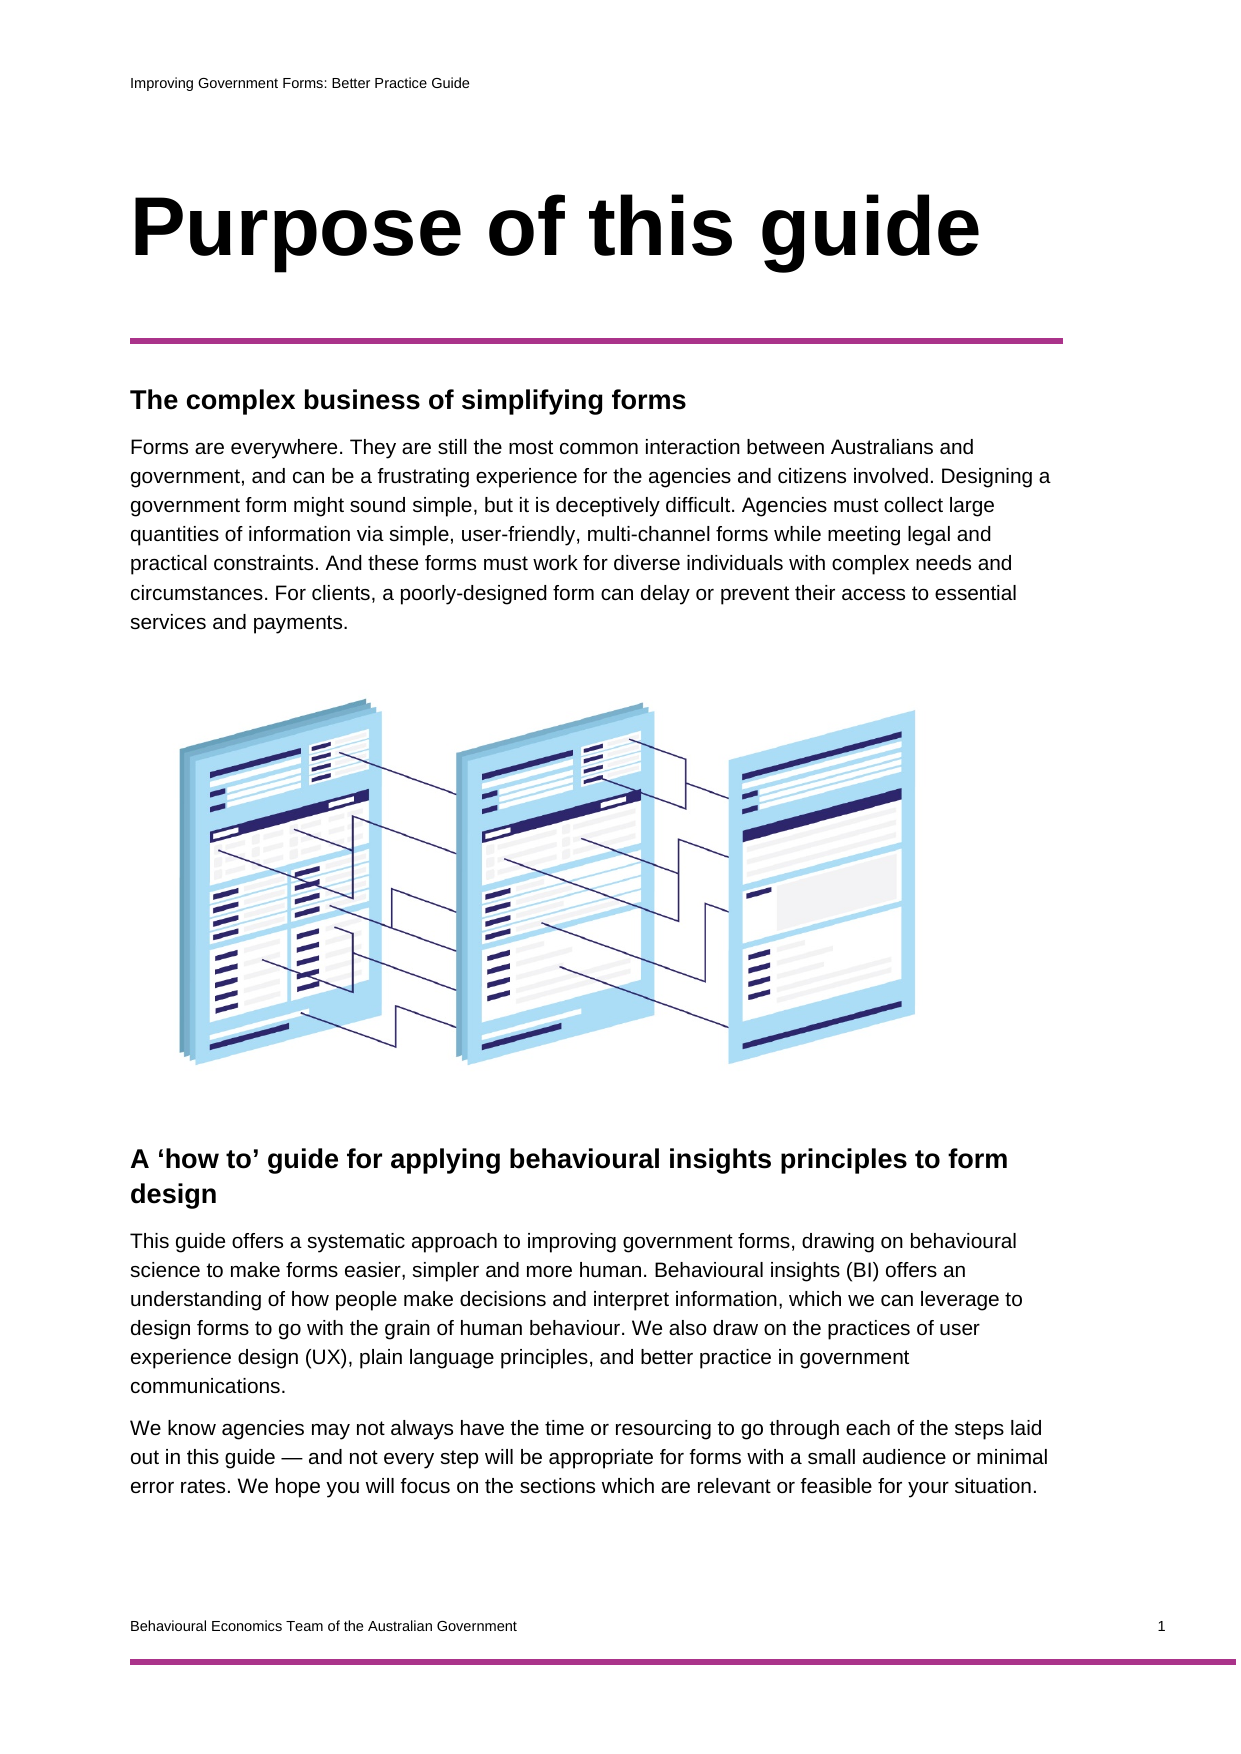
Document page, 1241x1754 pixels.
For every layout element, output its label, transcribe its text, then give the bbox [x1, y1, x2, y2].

subtitle A ‘how to’ guide for applying behavioural insights principles to form design [130, 1140, 1063, 1211]
subtitle The complex business of simplifying forms [130, 381, 1063, 417]
picture [129, 646, 965, 1115]
text This guide offers a systematic approach to improving government forms, drawing on behavioural science to make forms easier, simpler and more human. Behavioural insights (BI) offers an understanding of how people make decisions and interpret information, which we can leverage to design forms to go with the grain of human behaviour. We also draw on the practices of user experience design (UX), plain language principles, and better practice in government communications. [130, 1223, 1063, 1398]
text Purpose of this guide [130, 177, 1063, 338]
text We know agencies may not always have the time or resourcing to go through each of the steps laid out in this guide — and not every step will be appropriate for forms with a small audience or minimal error rates. We hope you will focus on the sections which are relevant or feasible for your situation. [130, 1411, 1063, 1498]
text Forms are everywhere. They are still the most common interaction between Australians and government, and can be a frustrating experience for the agencies and citizens involved. Designing a government form might sound simple, but it is deceptively difficult. Agencies must collect large quantities of information via simple, user-friendly, multi-channel forms while meeting legal and practical constraints. And these forms must work for diverse individuals with complex needs and circumstances. For clients, a poorly-designed form can delay or prevent their access to essential services and payments. [130, 429, 1063, 633]
